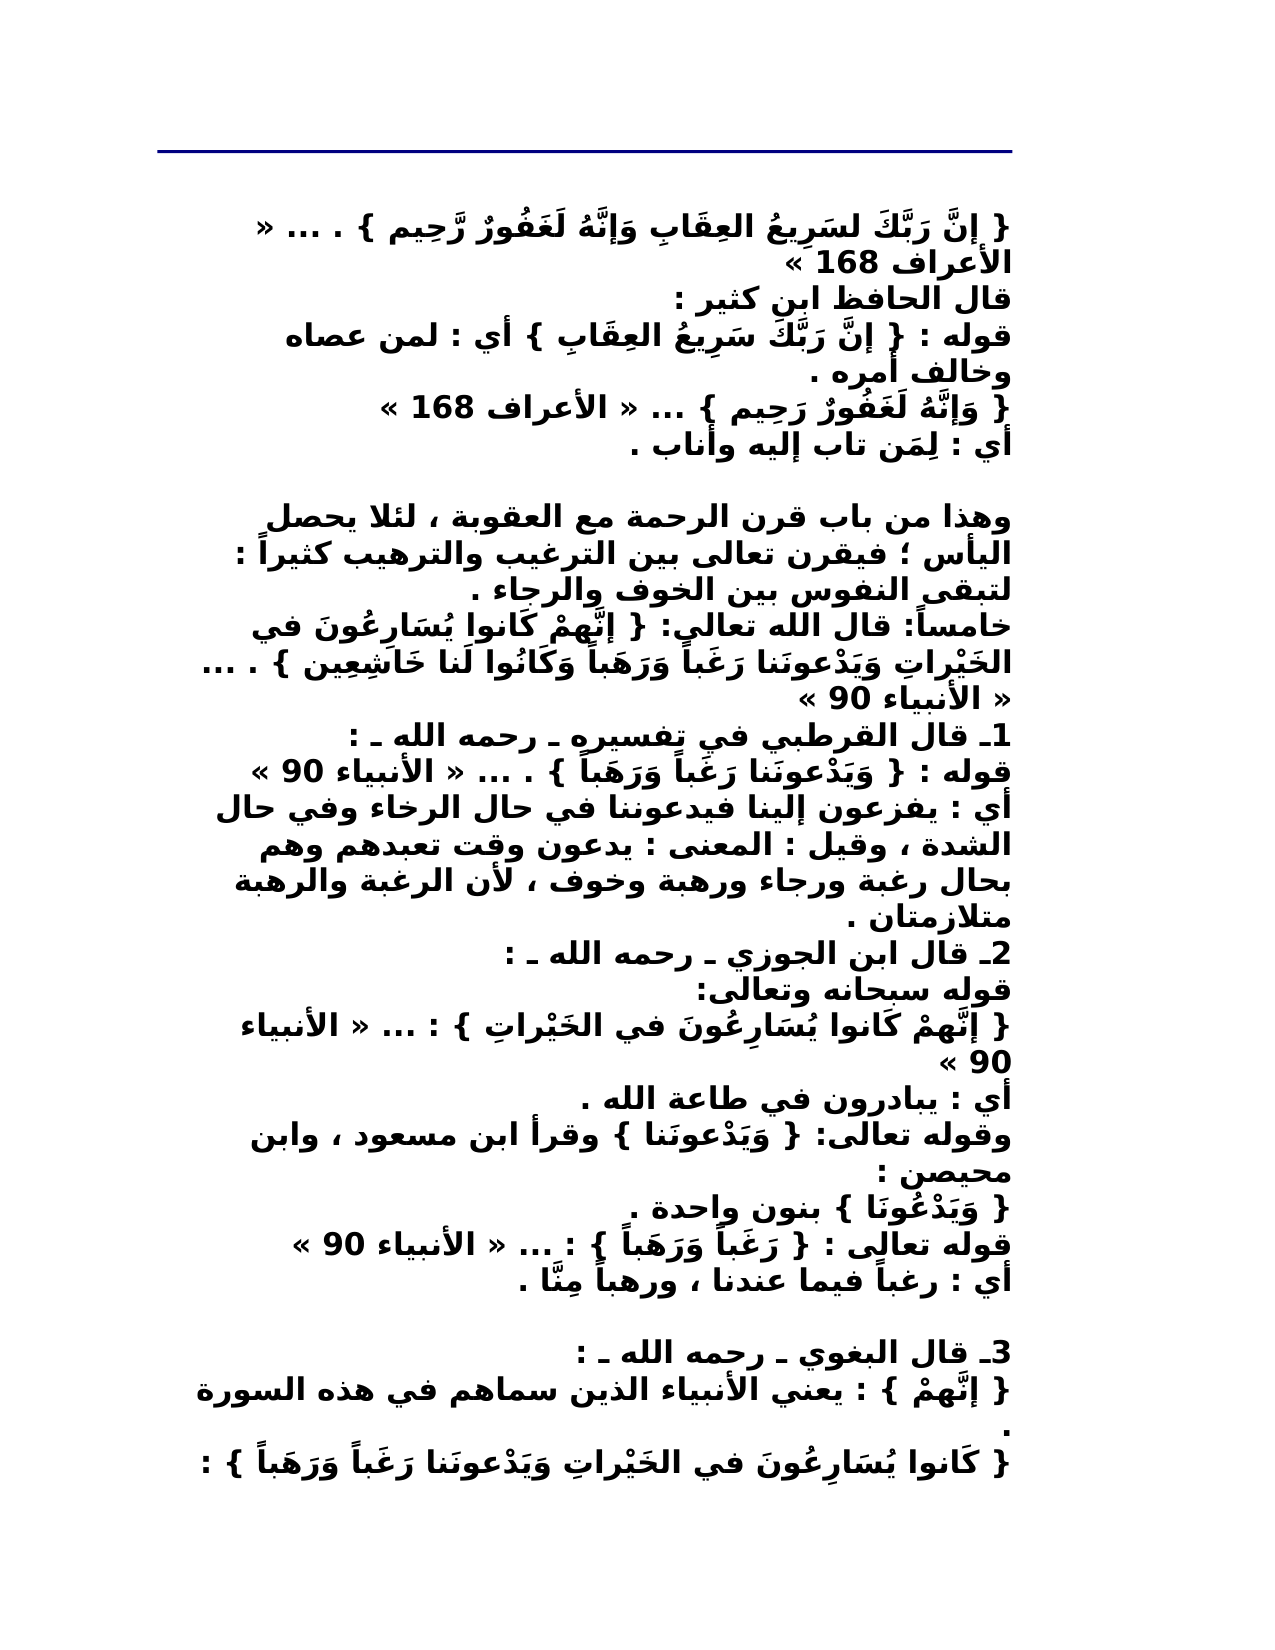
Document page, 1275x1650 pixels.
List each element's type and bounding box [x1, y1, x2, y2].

text [187, 208, 1012, 1480]
